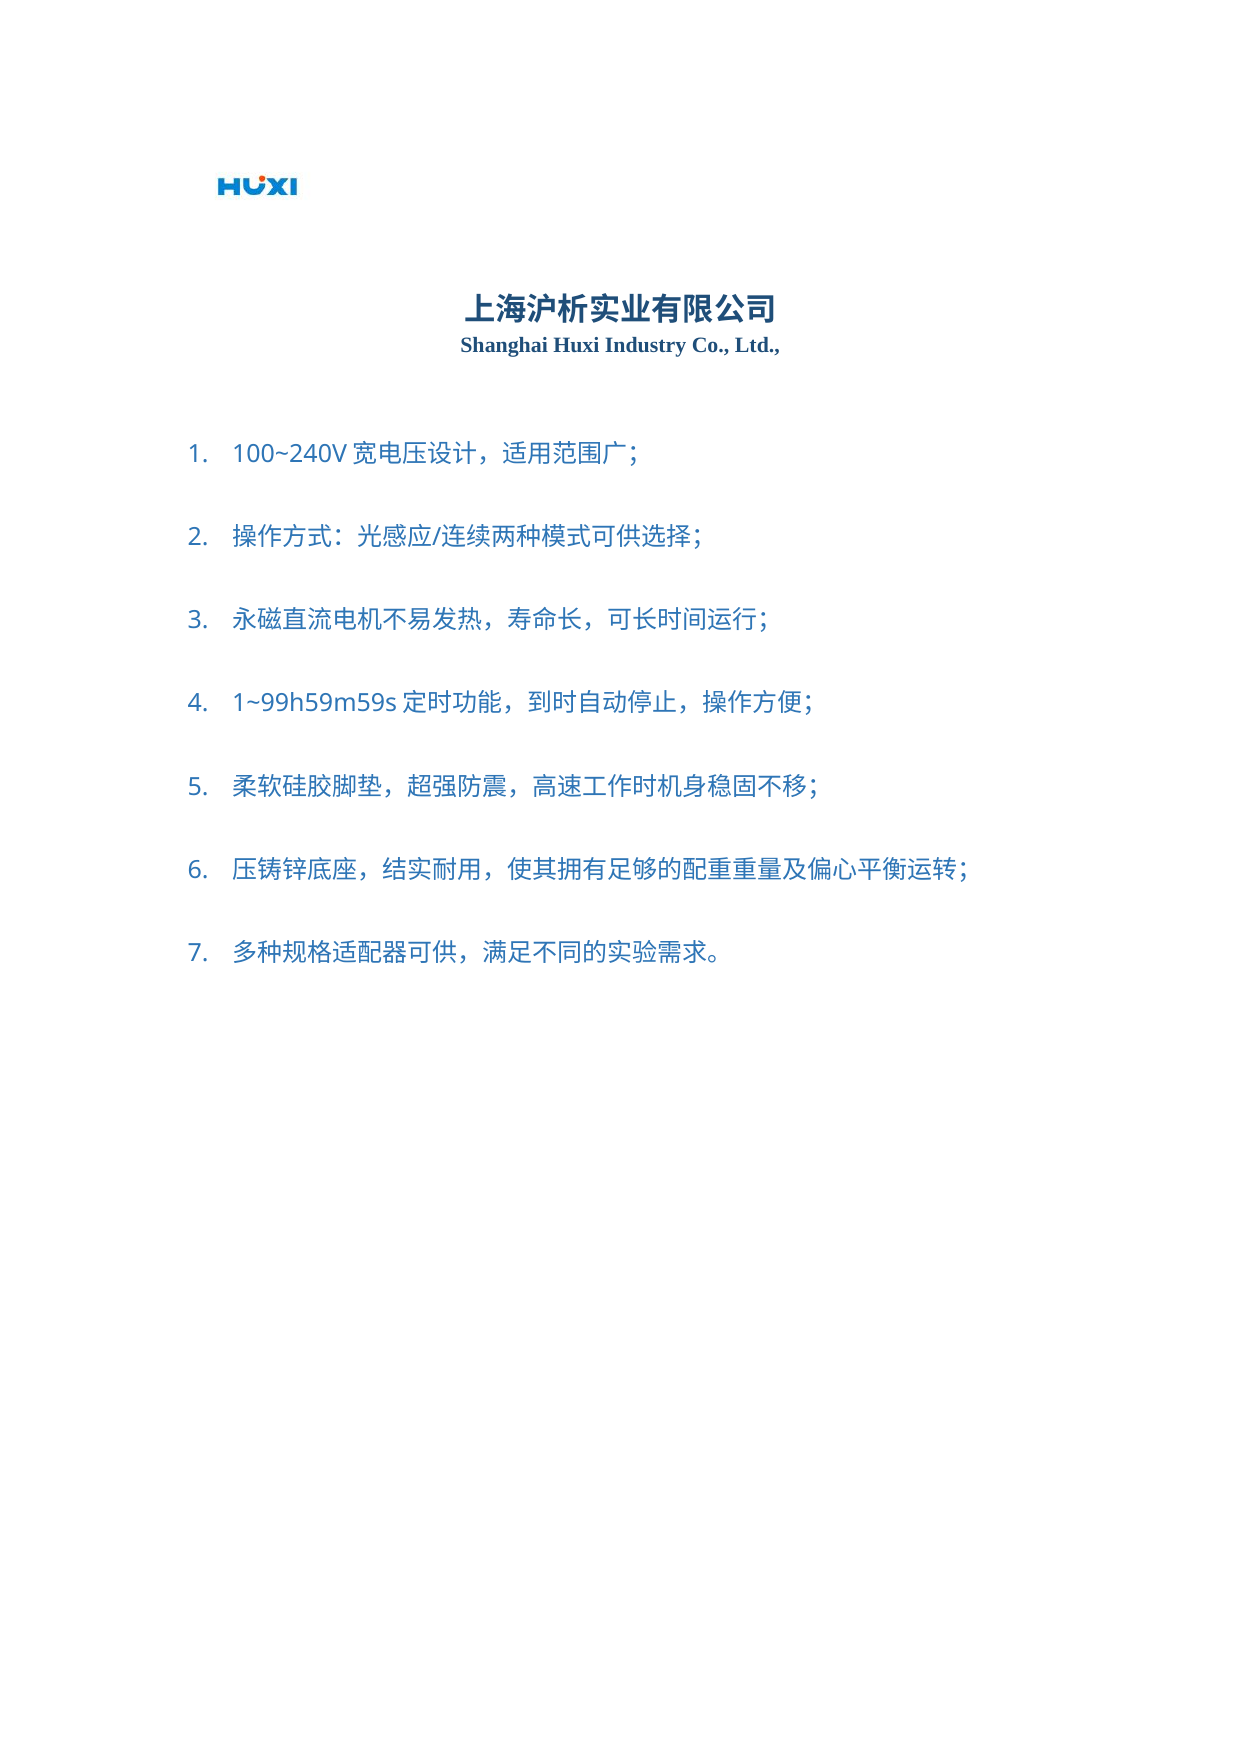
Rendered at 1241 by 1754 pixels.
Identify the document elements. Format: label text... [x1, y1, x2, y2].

list 压铸锌底座，结实耐用，使其拥有足够的配重重量及偏心平衡运转； [187, 835, 1053, 900]
list 操作方式：光感应/连续两种模式可供选择； [187, 502, 1053, 567]
list 100~240V宽电压设计，适用范围广； [187, 419, 1053, 484]
list 1~99h59m59s定时功能，到时自动停止，操作方便； [187, 668, 1053, 733]
list 多种规格适配器可供，满足不同的实验需求。 [187, 918, 1053, 983]
list 永磁直流电机不易发热，寿命长，可长时间运行； [187, 585, 1053, 650]
list 柔软硅胶脚垫，超强防震，高速工作时机身稳固不移； [187, 752, 1053, 817]
picture [187, 117, 323, 254]
